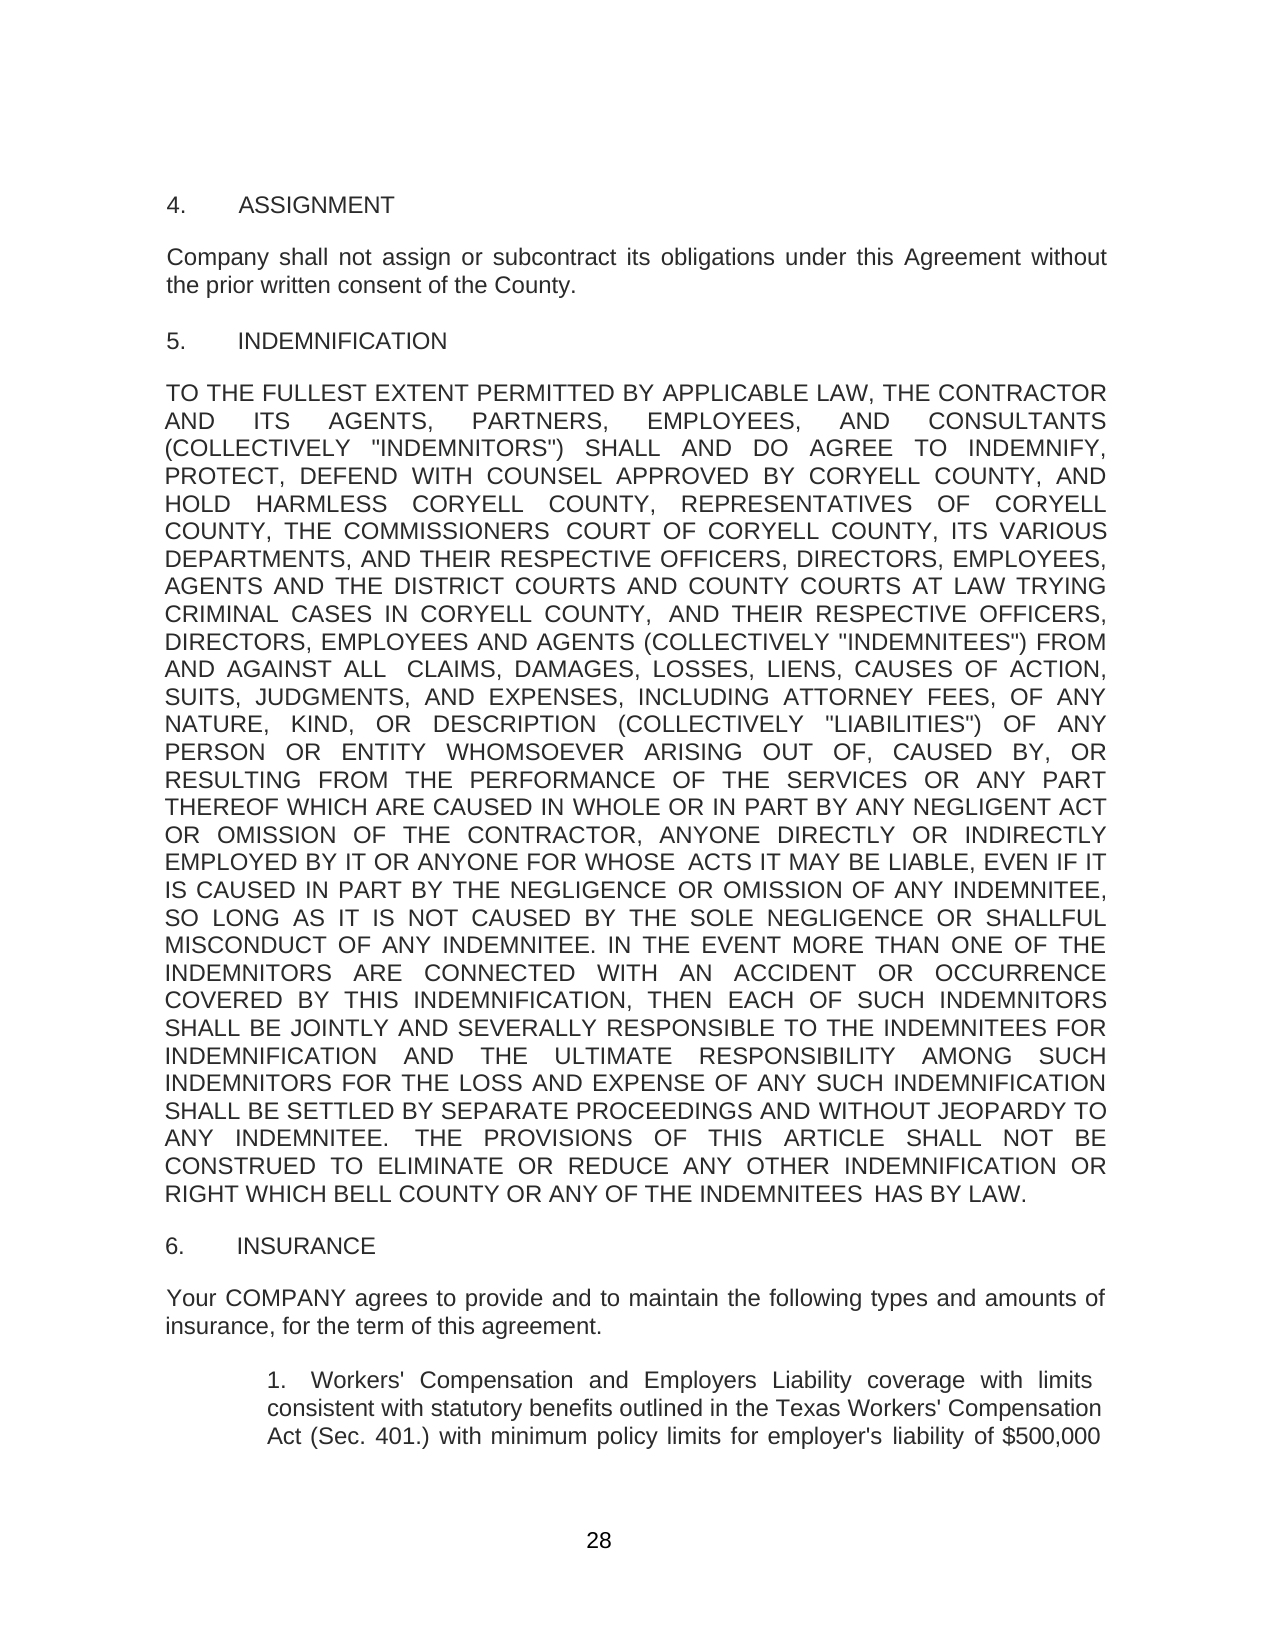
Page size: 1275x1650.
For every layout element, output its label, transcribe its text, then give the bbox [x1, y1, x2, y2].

text Your COMPANY agrees to provide and to maintain the following types and amounts of insurance, for the term of this agreement. [165, 1284, 1107, 1339]
list Workers' Compensation and Employers Liability coverage with limits consistent with statutory benefits outlined in the Texas Workers' Compensation Act (Sec. 401.) with minimum policy limits for employer's liability of $500,000 [267, 1366, 1107, 1450]
text Company shall not assign or subcontract its obligations under this Agreement without the prior written consent of the County. [166, 243, 1108, 299]
list INSURANCE [165, 1232, 1185, 1260]
list INDEMNIFICATION [166, 327, 1185, 354]
list ASSIGNMENT [166, 191, 1185, 219]
text TO THE FULLEST EXTENT PERMITTED BY APPLICABLE LAW, THE CONTRACTOR AND ITS AGENTS, PARTNERS, EMPLOYEES, AND CONSULTANTS (COLLECTIVELY "INDEMNITORS") SHALL AND DO AGREE TO INDEMNIFY, PROTECT, DEFEND WITH COUNSEL APPROVED BY CORYELL COUNTY, AND HOLD HARMLESS CORYELL COUNTY, REPRESENTATIVES OF CORYELL COUNTY, THE COMMISSIONERS COURT OF CORYELL COUNTY, ITS VARIOUS DEPARTMENTS, AND THEIR RESPECTIVE OFFICERS, DIRECTORS, EMPLOYEES, AGENTS AND THE DISTRICT COURTS AND COUNTY COURTS AT LAW TRYING CRIMINAL CASES IN CORYELL COUNTY, AND THEIR RESPECTIVE OFFICERS, DIRECTORS, EMPLOYEES AND AGENTS (COLLECTIVELY "INDEMNITEES") FROM AND AGAINST ALL CLAIMS, DAMAGES, LOSSES, LIENS, CAUSES OF ACTION, SUITS, JUDGMENTS, AND EXPENSES, INCLUDING ATTORNEY FEES, OF ANY NATURE, KIND, OR DESCRIPTION (COLLECTIVELY "LIABILITIES") OF ANY PERSON OR ENTITY WHOMSOEVER ARISING OUT OF, CAUSED BY, OR RESULTING FROM THE PERFORMANCE OF THE SERVICES OR ANY PART THEREOF WHICH ARE CAUSED IN WHOLE OR IN PART BY ANY NEGLIGENT ACT OR OMISSION OF THE CONTRACTOR, ANYONE DIRECTLY OR INDIRECTLY EMPLOYED BY IT OR ANYONE FOR WHOSE ACTS IT MAY BE LIABLE, EVEN IF IT IS CAUSED IN PART BY THE NEGLIGENCE OR OMISSION OF ANY INDEMNITEE, SO LONG AS IT IS NOT CAUSED BY THE SOLE NEGLIGENCE OR SHALLFUL MISCONDUCT OF ANY INDEMNITEE. IN THE EVENT MORE THAN ONE OF THE INDEMNITORS ARE CONNECTED WITH AN ACCIDENT OR OCCURRENCE COVERED BY THIS INDEMNIFICATION, THEN EACH OF SUCH INDEMNITORS SHALL BE JOINTLY AND SEVERALLY RESPONSIBLE TO THE INDEMNITEES FOR INDEMNIFICATION AND THE ULTIMATE RESPONSIBILITY AMONG SUCH INDEMNITORS FOR THE LOSS AND EXPENSE OF ANY SUCH INDEMNIFICATION SHALL BE SETTLED BY SEPARATE PROCEEDINGS AND WITHOUT JEOPARDY TO ANY INDEMNITEE. THE PROVISIONS OF THIS ARTICLE SHALL NOT BE CONSTRUED TO ELIMINATE OR REDUCE ANY OTHER INDEMNIFICATION OR RIGHT WHICH BELL COUNTY OR ANY OF THE INDEMNITEES HAS BY LAW. [164, 379, 1107, 1207]
